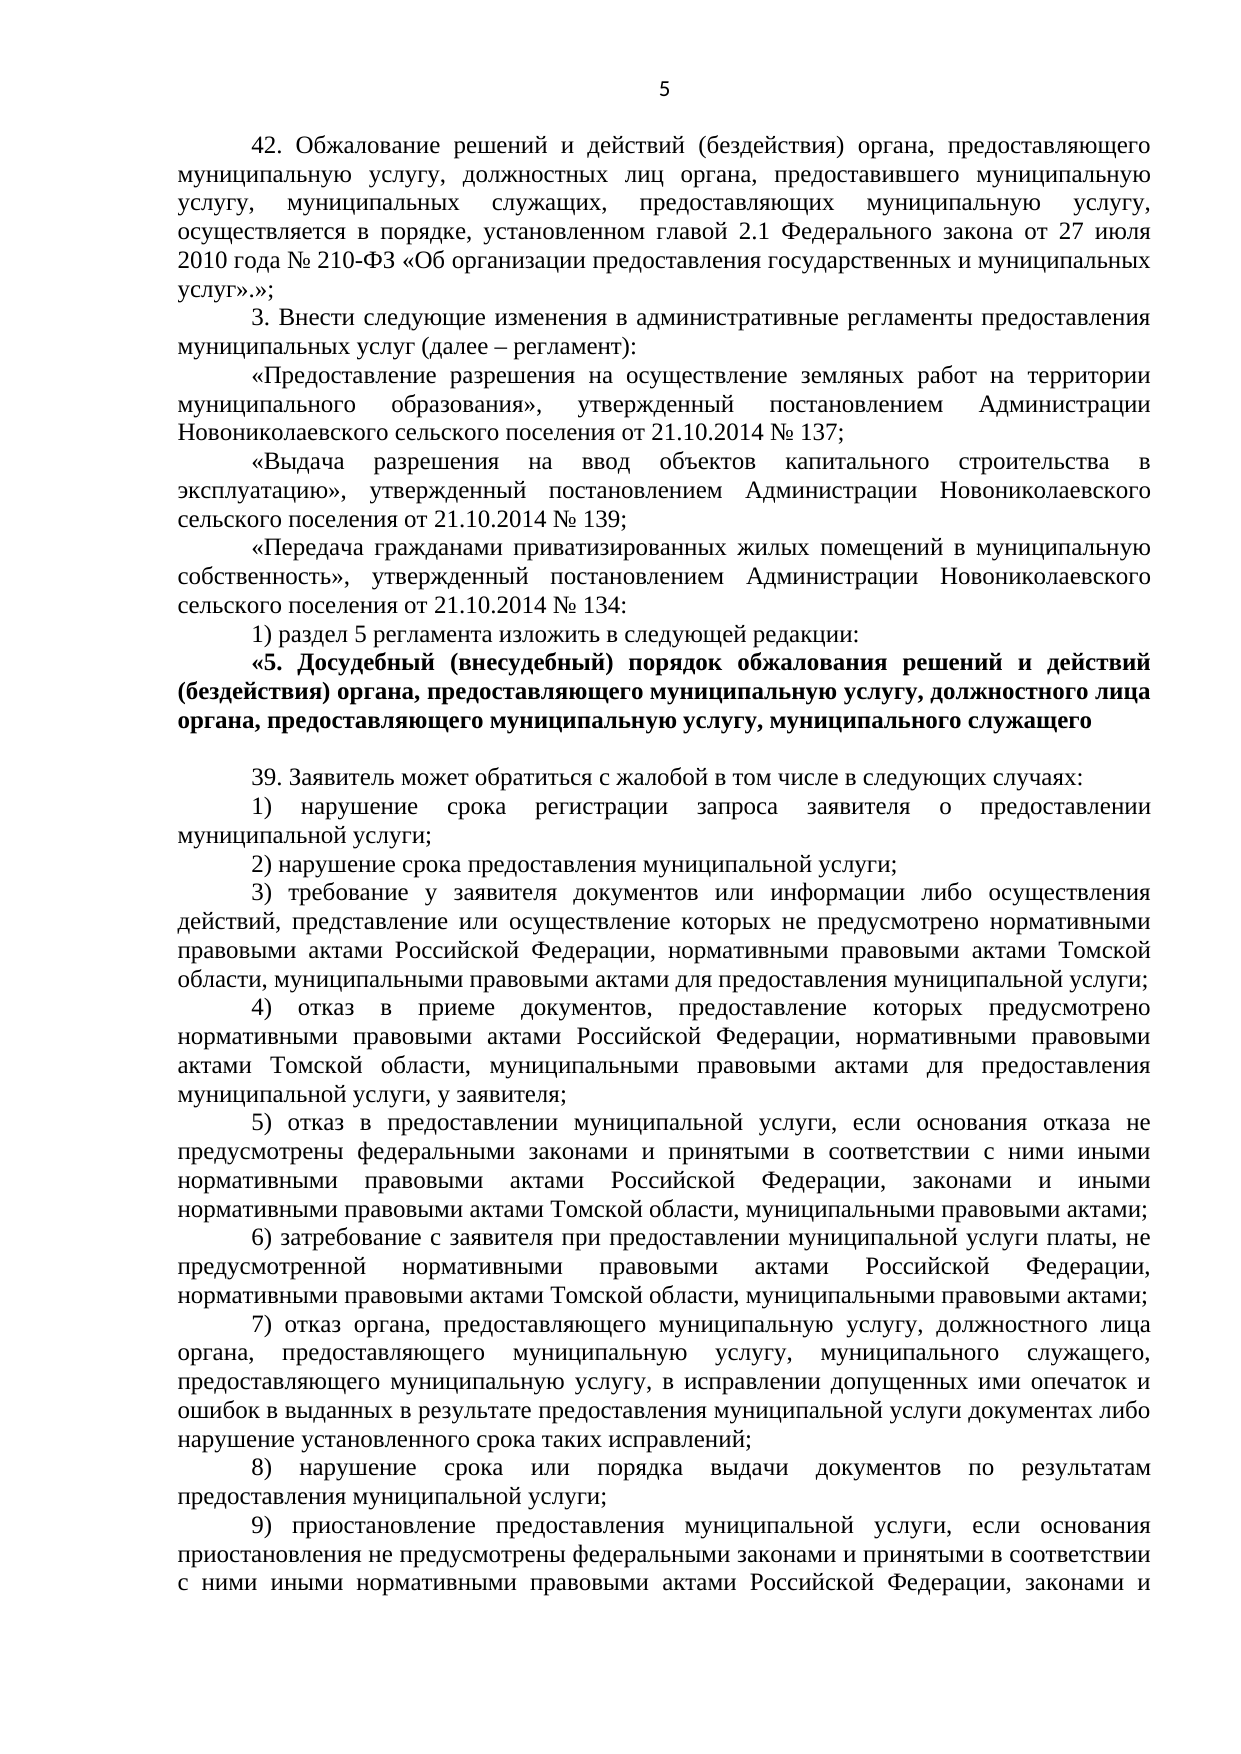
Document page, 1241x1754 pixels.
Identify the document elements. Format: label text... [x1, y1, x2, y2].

text «Передача гражданами приватизированных жилых помещений в муниципальную собственность», утвержденный постановлением Администрации Новониколаевского сельского поселения от 21.10.2014 № 134: [177, 532, 1152, 619]
text 5) отказ в предоставлении муниципальной услуги, если основания отказа не предусмотрены федеральными законами и принятыми в соответствии с ними иными нормативными правовыми актами Российской Федерации, законами и иными нормативными правовыми актами Томской области, муниципальными правовыми актами; [177, 1107, 1152, 1222]
text 8) нарушение срока или порядка выдачи документов по результатам предоставления муниципальной услуги; [177, 1452, 1152, 1510]
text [177, 1510, 1152, 1596]
text 3. Внести следующие изменения в административные регламенты предоставления муниципальных услуг (далее – регламент): [177, 302, 1152, 360]
text 6) затребование с заявителя при предоставлении муниципальной услуги платы, не предусмотренной нормативными правовыми актами Российской Федерации, нормативными правовыми актами Томской области, муниципальными правовыми актами; [177, 1222, 1152, 1309]
text «Предоставление разрешения на осуществление земляных работ на территории муниципального образования», утвержденный постановлением Администрации Новониколаевского сельского поселения от 21.10.2014 № 137; [177, 360, 1152, 446]
text «Выдача разрешения на ввод объектов капитального строительства в эксплуатацию», утвержденный постановлением Администрации Новониколаевского сельского поселения от 21.10.2014 № 139; [177, 446, 1152, 532]
text 1) раздел 5 регламента изложить в следующей редакции: [177, 619, 1152, 647]
text «5. Досудебный (внесудебный) порядок обжалования решений и действий (бездействия) органа, предоставляющего муниципальную услугу, должностного лица органа, предоставляющего муниципальную услугу, муниципального служащего [177, 647, 1152, 734]
text 39. Заявитель может обратиться с жалобой в том числе в следующих случаях: [177, 762, 1152, 791]
text 42. Обжалование решений и действий (бездействия) органа, предоставляющего муниципальную услугу, должностных лиц органа, предоставившего муниципальную услугу, муниципальных служащих, предоставляющих муниципальную услугу, осуществляется в порядке, установленном главой 2.1 Федерального закона от 27 июля 2010 года № 210-ФЗ «Об организации предоставления государственных и муниципальных услуг».»; [177, 130, 1152, 302]
text 2) нарушение срока предоставления муниципальной услуги; [177, 849, 1152, 877]
text 7) отказ органа, предоставляющего муниципальную услугу, должностного лица органа, предоставляющего муниципальную услугу, муниципального служащего, предоставляющего муниципальную услугу, в исправлении допущенных ими опечаток и ошибок в выданных в результате предоставления муниципальной услуги документах либо нарушение установленного срока таких исправлений; [177, 1309, 1152, 1452]
text 1) нарушение срока регистрации запроса заявителя о предоставлении муниципальной услуги; [177, 791, 1152, 849]
text 4) отказ в приеме документов, предоставление которых предусмотрено нормативными правовыми актами Российской Федерации, нормативными правовыми актами Томской области, муниципальными правовыми актами для предоставления муниципальной услуги, у заявителя; [177, 992, 1152, 1107]
text 3) требование у заявителя документов или информации либо осуществления действий, представление или осуществление которых не предусмотрено нормативными правовыми актами Российской Федерации, нормативными правовыми актами Томской области, муниципальными правовыми актами для предоставления муниципальной услуги; [177, 877, 1152, 992]
